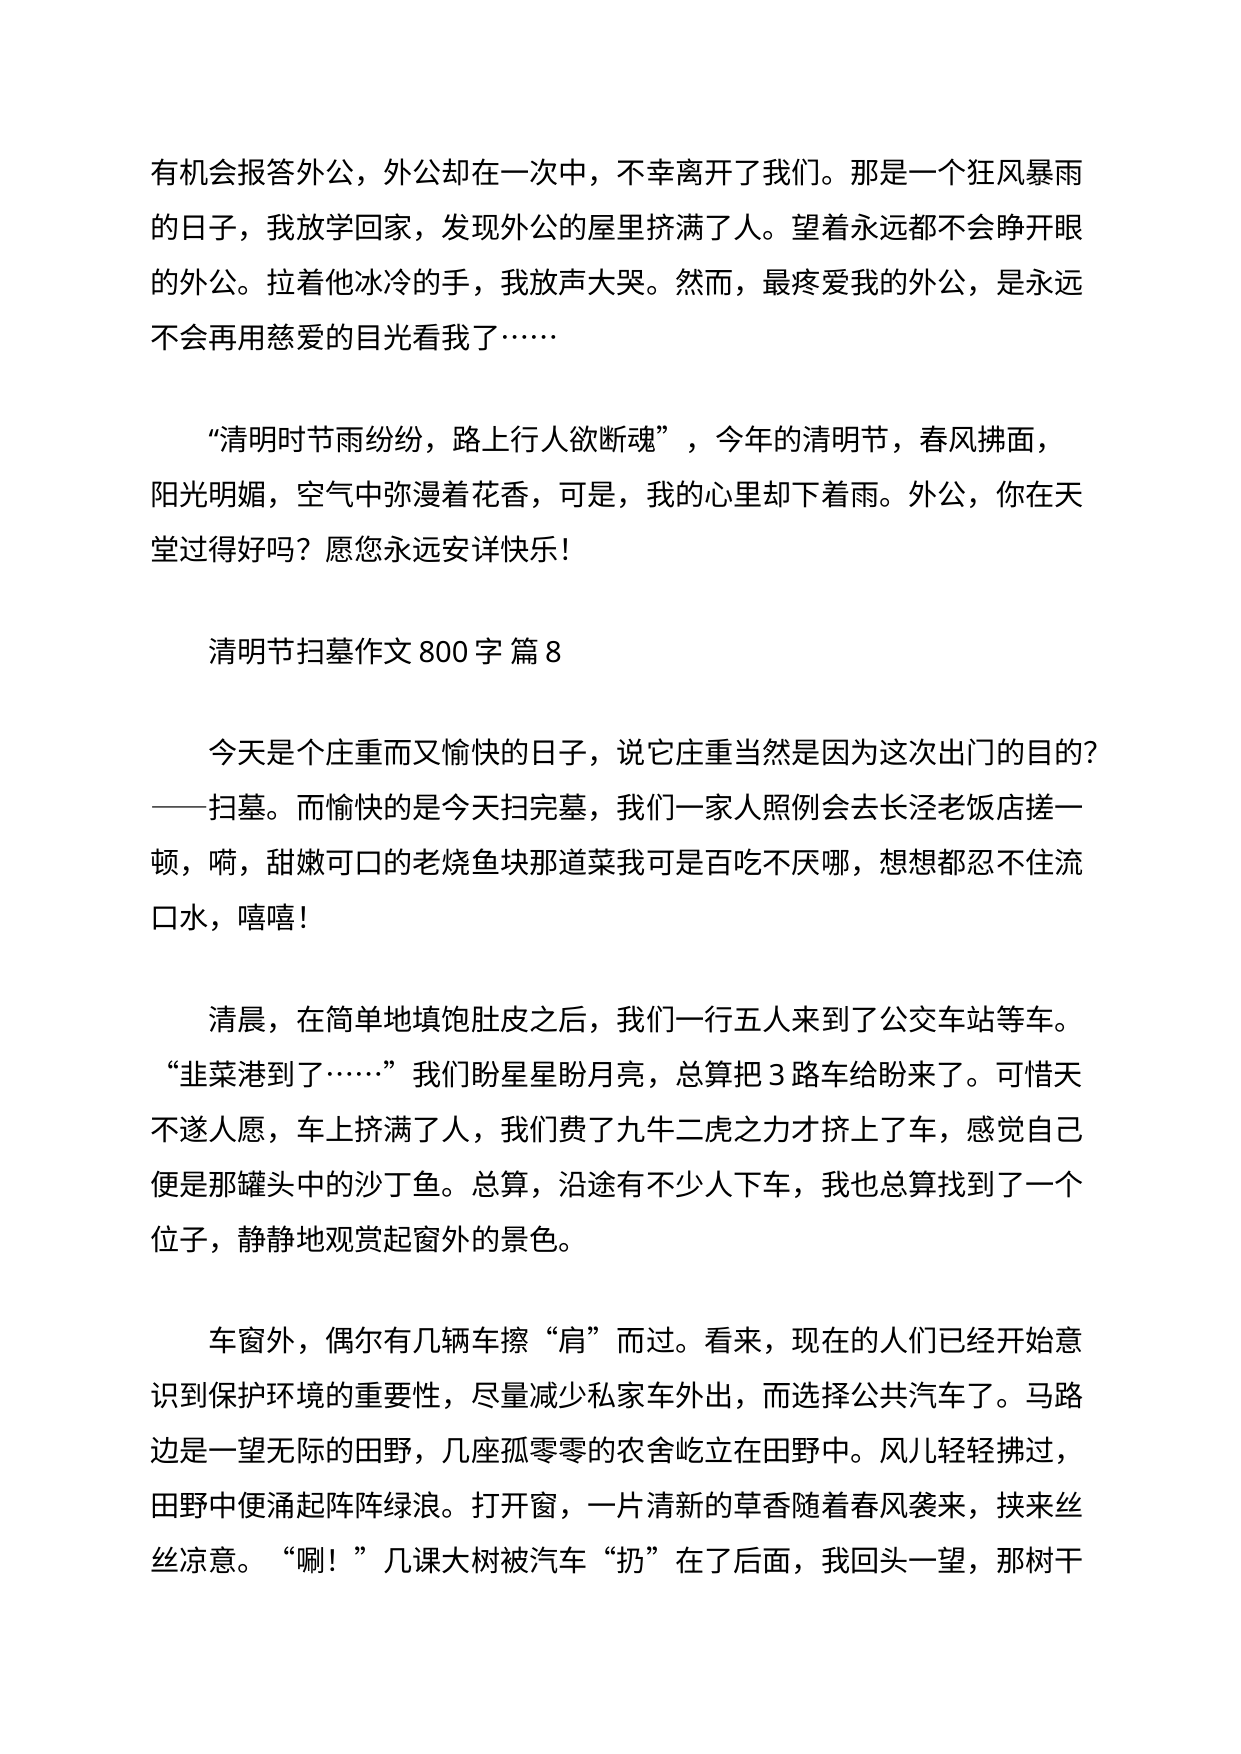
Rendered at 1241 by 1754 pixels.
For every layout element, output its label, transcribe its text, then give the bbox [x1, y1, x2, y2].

text “清明时节雨纷纷，路上行人欲断魂”，今年的清明节，春风拂面，阳光明媚，空气中弥漫着花香，可是，我的心里却下着雨。外公，你在天堂过得好吗？愿您永远安详快乐！ [150, 416, 1090, 569]
text 清晨，在简单地填饱肚皮之后，我们一行五人来到了公交车站等车。“韭菜港到了……”我们盼星星盼月亮，总算把3路车给盼来了。可惜天不遂人愿，车上挤满了人，我们费了九牛二虎之力才挤上了车，感觉自己便是那罐头中的沙丁鱼。总算，沿途有不少人下车，我也总算找到了一个位子，静静地观赏起窗外的景色。 [150, 997, 1090, 1258]
text 清明节扫墓作文800字 篇8 [150, 628, 1090, 671]
text 今天是个庄重而又愉快的日子，说它庄重当然是因为这次出门的目的？——扫墓。而愉快的是今天扫完墓，我们一家人照例会去长泾老饭店搓一顿，嗬，甜嫩可口的老烧鱼块那道菜我可是百吃不厌哪，想想都忍不住流口水，嘻嘻！ [150, 730, 1090, 937]
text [150, 1318, 1090, 1580]
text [150, 150, 1090, 357]
